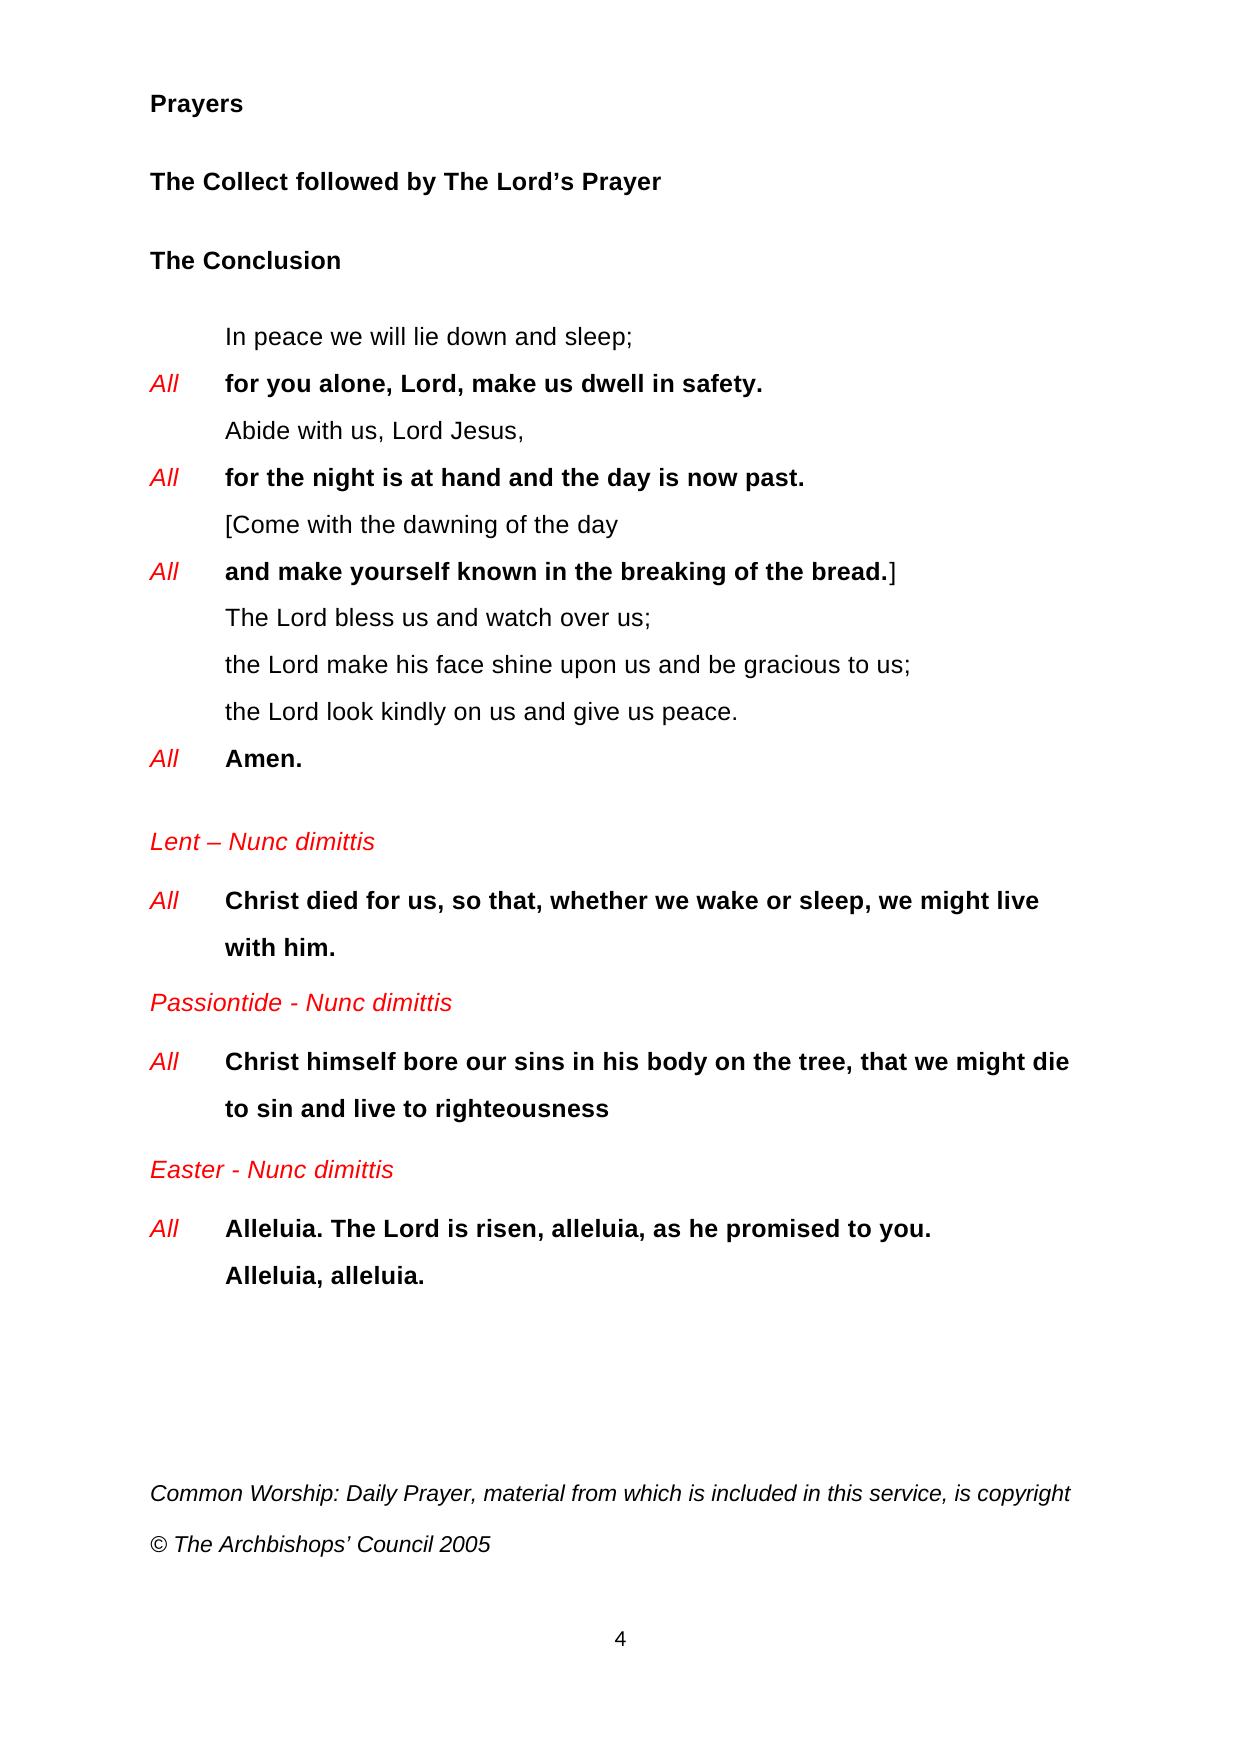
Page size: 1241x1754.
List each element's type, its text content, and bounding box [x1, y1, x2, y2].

text the Lord make his face shine upon us and be gracious to us; [175, 632, 1090, 679]
text the Lord look kindly on us and give us peace. [175, 679, 1090, 726]
text In peace we will lie down and sleep; [175, 304, 1090, 351]
text All Alleluia. The Lord is risen, alleluia, as he promised to you. [150, 1196, 1090, 1243]
text Easter - Nunc dimittis [150, 1155, 1090, 1183]
text All for the night is at hand and the day is now past. [150, 445, 1090, 492]
text Lent – Nunc dimittis [150, 827, 1090, 855]
text All for you alone, Lord, make us dwell in safety. [150, 351, 1090, 398]
text Prayers [150, 89, 1090, 117]
text Abide with us, Lord Jesus, [175, 398, 1090, 445]
text [Come with the dawning of the day [175, 492, 1090, 538]
text Common Worship: Daily Prayer, material from which is included in this service, is copyright [150, 1480, 1090, 1507]
text All Christ himself bore our sins in his body on the tree, that we might die to sin and live to righteousness [150, 1029, 1090, 1123]
text Alleluia, alleluia. [225, 1243, 1090, 1290]
text The Conclusion [150, 246, 1090, 275]
text Passiontide - Nunc dimittis [150, 988, 1090, 1017]
text All and make yourself known in the breaking of the bread.] [150, 538, 1090, 585]
text © The Archbishops’ Council 2005 [150, 1531, 1090, 1558]
text All Christ died for us, so that, whether we wake or sleep, we might live with him. [150, 868, 1090, 962]
text All Amen. [150, 726, 1090, 773]
text The Collect followed by The Lord’s Prayer [150, 167, 1090, 196]
text The Lord bless us and watch over us; [175, 585, 1090, 632]
